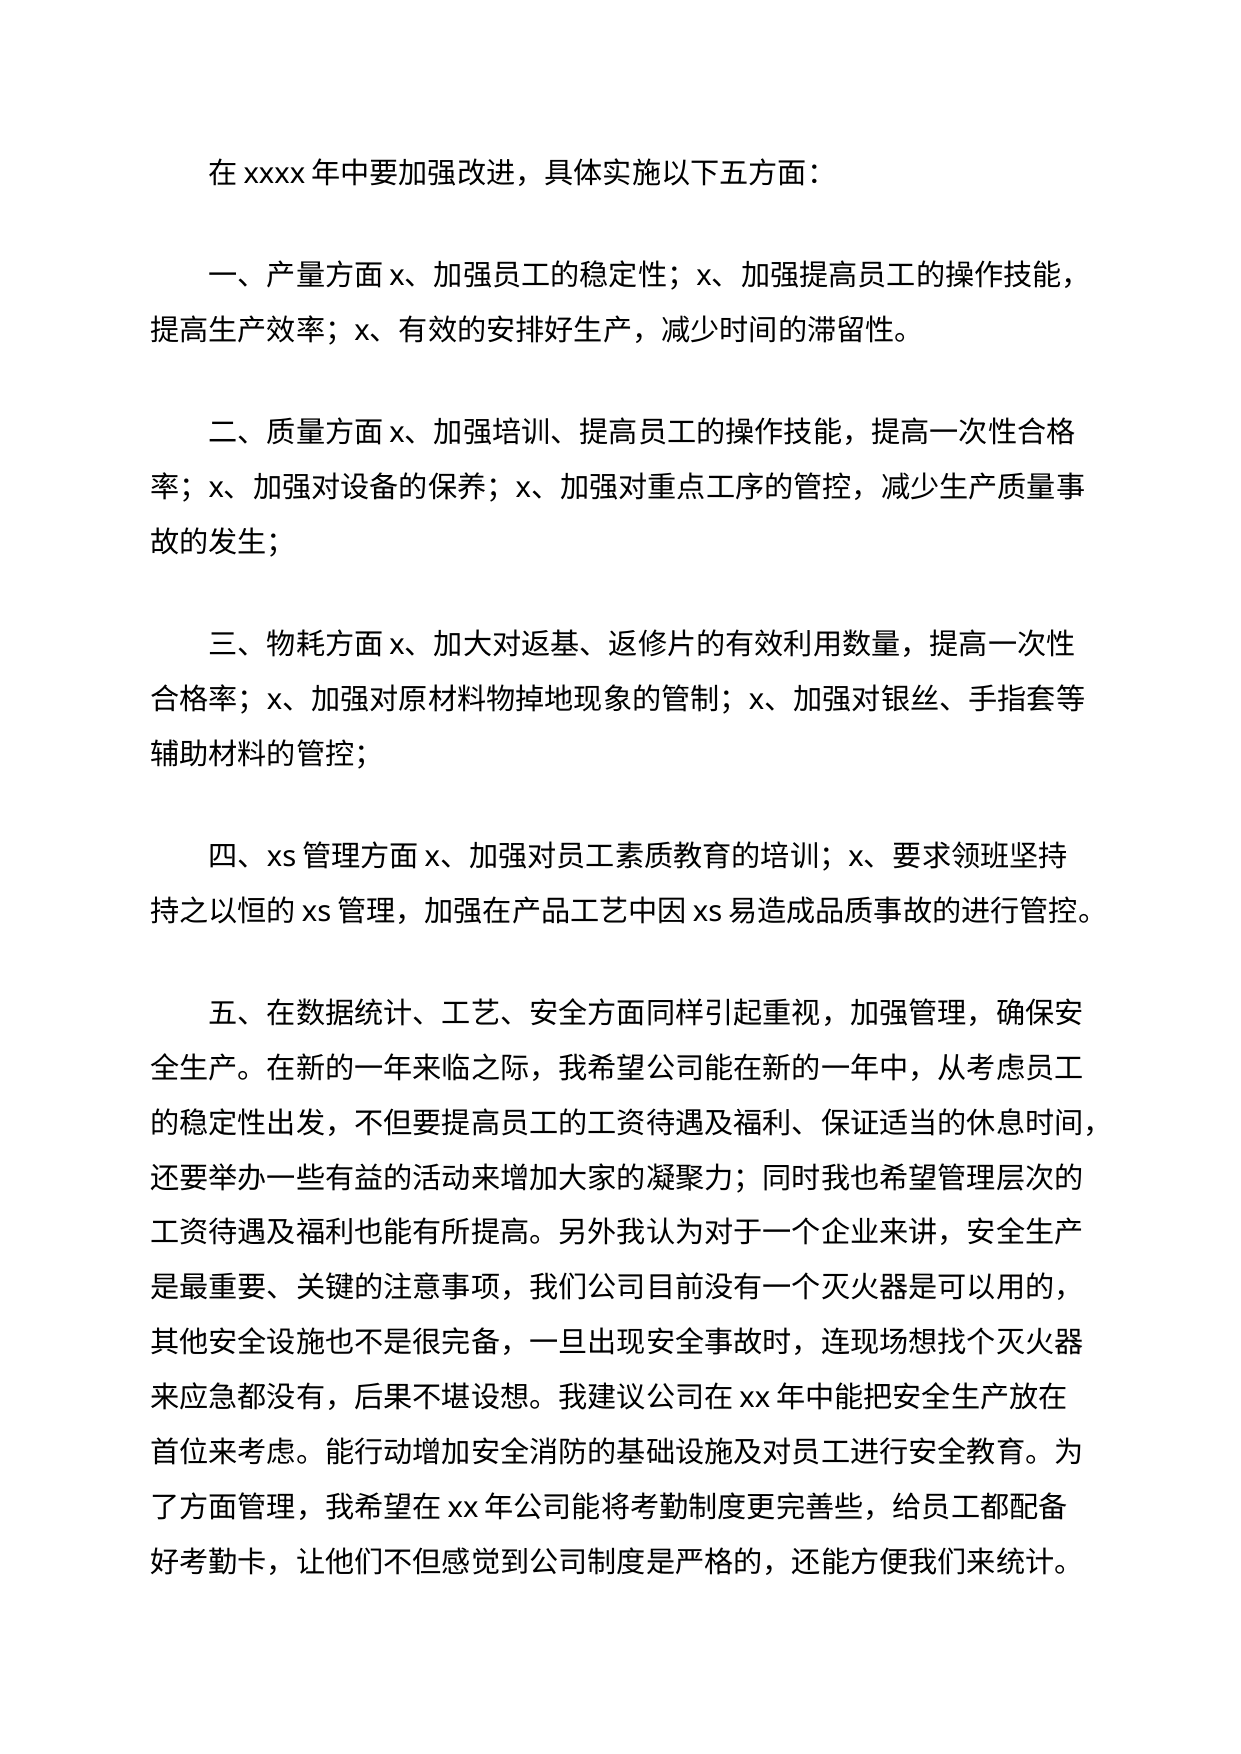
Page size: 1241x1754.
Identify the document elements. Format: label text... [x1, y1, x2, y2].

text 一、产量方面x、加强员工的稳定性；x、加强提高员工的操作技能，提高生产效率；x、有效的安排好生产，减少时间的滞留性。 [150, 252, 1090, 349]
text 四、xs管理方面x、加强对员工素质教育的培训；x、要求领班坚持持之以恒的xs管理，加强在产品工艺中因xs易造成品质事故的进行管控。 [150, 832, 1090, 930]
text 二、质量方面x、加强培训、提高员工的操作技能，提高一次性合格率；x、加强对设备的保养；x、加强对重点工序的管控，减少生产质量事故的发生； [150, 409, 1090, 561]
text 三、物耗方面x、加大对返基、返修片的有效利用数量，提高一次性合格率；x、加强对原材料物掉地现象的管制；x、加强对银丝、手指套等辅助材料的管控； [150, 621, 1090, 773]
text 在xxxx年中要加强改进，具体实施以下五方面： [150, 150, 1090, 192]
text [150, 989, 1090, 1581]
